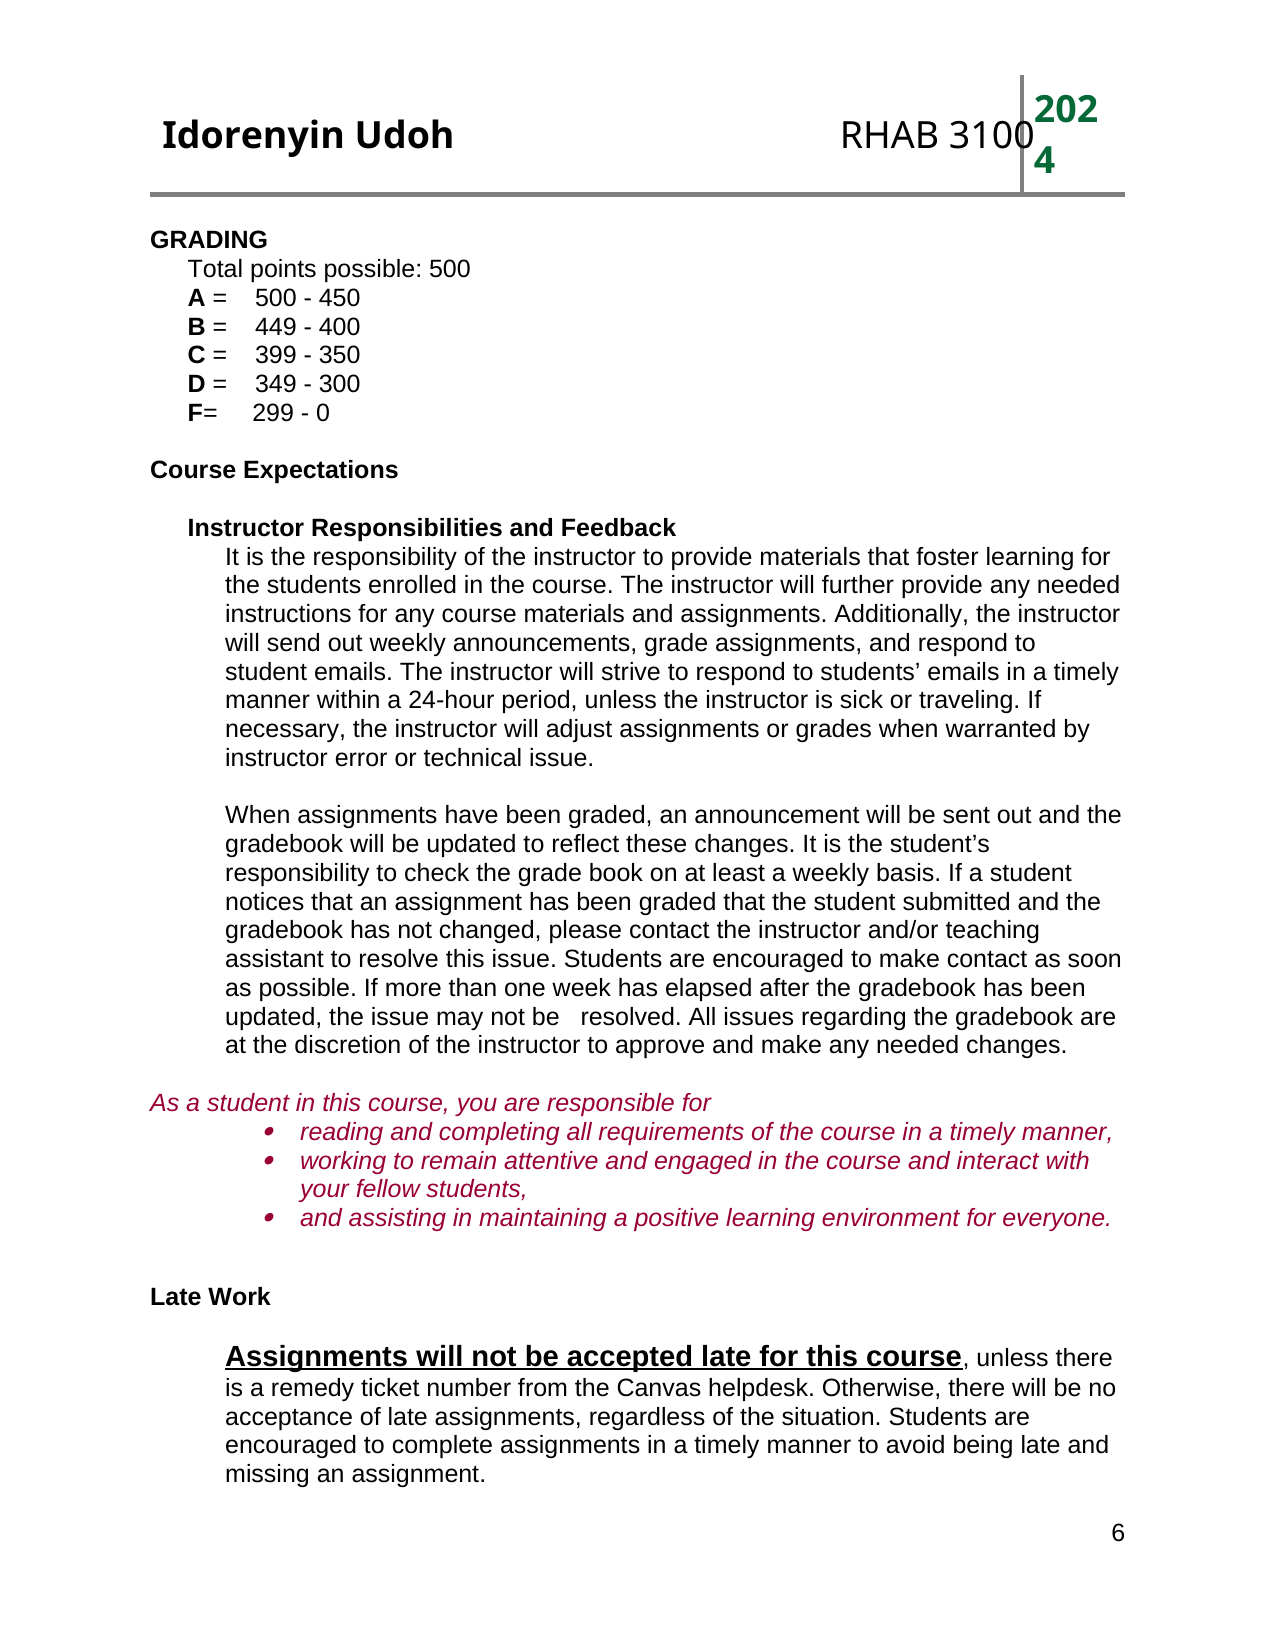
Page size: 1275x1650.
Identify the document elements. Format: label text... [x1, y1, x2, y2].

text As a student in this course, you are responsible for [150, 1059, 1125, 1117]
text B = 449 - 400 [187, 312, 1125, 341]
list and assisting in maintaining a positive learning environment for everyone. [262, 1203, 1125, 1232]
list working to remain attentive and engaged in the course and interact with your fellow students, [262, 1146, 1125, 1203]
text Assignments will not be accepted late for this course, unless there is a remedy ticket number from the Canvas helpdesk. Otherwise, there will be no acceptance of late assignments, regardless of the situation. Students are encouraged to complete assignments in a timely manner to avoid being late and missing an assignment. [225, 1339, 1125, 1488]
text Total points possible: 500 [187, 254, 1125, 283]
text F= 299 - 0 [187, 398, 1125, 427]
subtitle GRADING [150, 226, 1125, 254]
text It is the responsibility of the instructor to provide materials that foster learning for the students enrolled in the course. The instructor will further provide any needed instructions for any course materials and assignments. Additionally, the instructor will send out weekly announcements, grade assignments, and respond to student emails. The instructor will strive to respond to students’ emails in a timely manner within a 24-hour period, unless the instructor is sick or traveling. If necessary, the instructor will adjust assignments or grades when warranted by instructor error or technical issue. [225, 542, 1125, 772]
list reading and completing all requirements of the course in a timely manner, [262, 1117, 1125, 1146]
text C = 399 - 350 [187, 341, 1125, 369]
text A = 500 - 450 [187, 283, 1125, 312]
text Instructor Responsibilities and Feedback [187, 513, 1125, 542]
subtitle Late Work [150, 1282, 1125, 1310]
text D = 349 - 300 [187, 369, 1125, 398]
text Course Expectations [150, 456, 1125, 484]
text When assignments have been graded, an announcement will be sent out and the gradebook will be updated to reflect these changes. It is the student’s responsibility to check the grade book on at least a weekly basis. If a student notices that an assignment has been graded that the student submitted and the gradebook has not changed, please contact the instructor and/or teaching assistant to resolve this issue. Students are encouraged to make contact as soon as possible. If more than one week has elapsed after the gradebook has been updated, the issue may not be resolved. All issues regarding the gradebook are at the discretion of the instructor to approve and make any needed changes. [225, 801, 1125, 1059]
